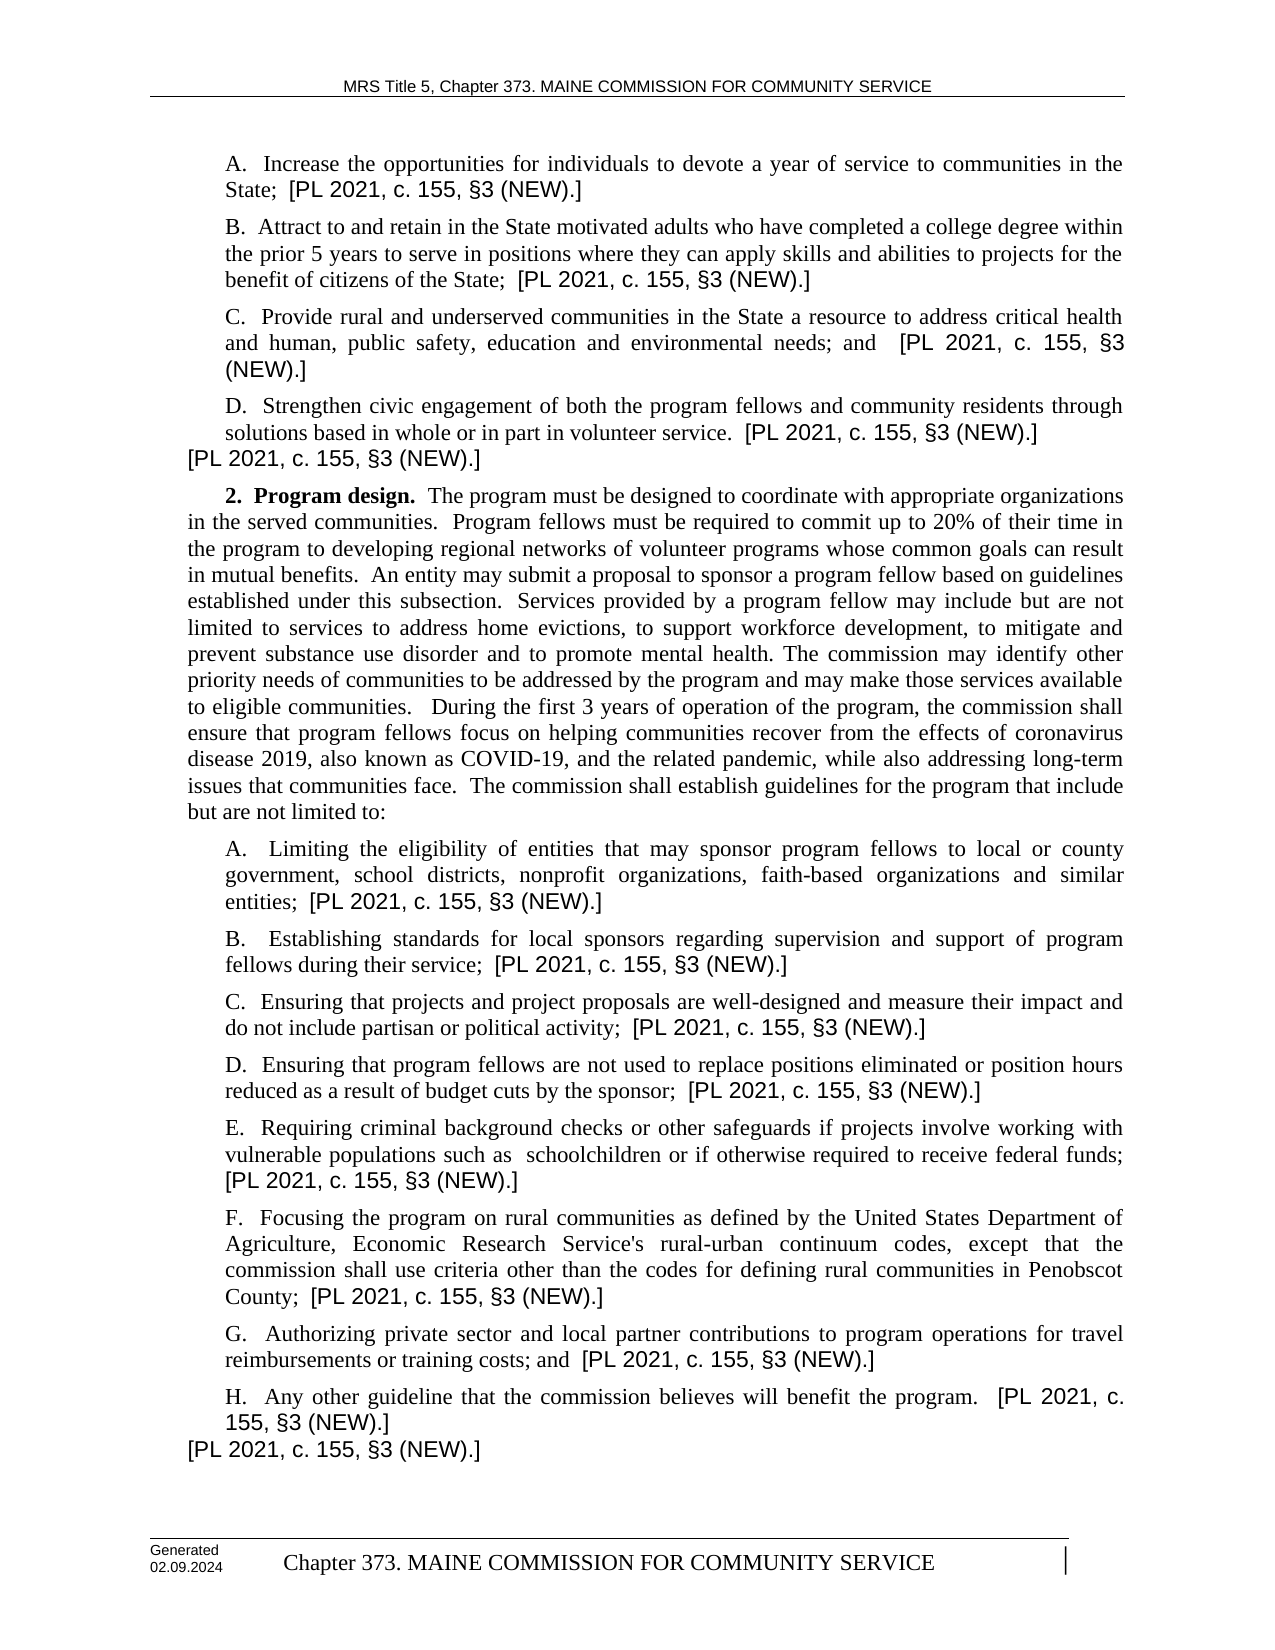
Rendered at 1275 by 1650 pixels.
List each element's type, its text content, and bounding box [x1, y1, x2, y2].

text [PL 2021, c. 155, §3 (NEW).] [187, 1436, 1125, 1462]
text D. Ensuring that program fellows are not used to replace positions eliminated or position hours reduced as a result of budget cuts by the sponsor; [PL 2021, c. 155, §3 (NEW).] [225, 1051, 1125, 1104]
text H. Any other guideline that the commission believes will benefit the program. [PL 2021, c. 155, §3 (NEW).] [225, 1383, 1125, 1436]
text E. Requiring criminal background checks or other safeguards if projects involve working with vulnerable populations such as schoolchildren or if otherwise required to receive federal funds; [PL 2021, c. 155, §3 (NEW).] [225, 1114, 1125, 1193]
text B. Attract to and retain in the State motivated adults who have completed a college degree within the prior 5 years to serve in positions where they can apply skills and abilities to projects for the benefit of citizens of the State; [PL 2021, c. 155, §3 (NEW).] [225, 213, 1125, 292]
text 2. Program design. The program must be designed to coordinate with appropriate organizations in the served communities. Program fellows must be required to commit up to 20% of their time in the program to developing regional networks of volunteer programs whose common goals can result in mutual benefits. An entity may submit a proposal to sponsor a program fellow based on guidelines established under this subsection. Services provided by a program fellow may include but are not limited to services to address home evictions, to support workforce development, to mitigate and prevent substance use disorder and to promote mental health. The commission may identify other priority needs of communities to be addressed by the program and may make those services available to eligible communities. During the first 3 years of operation of the program, the commission shall ensure that program fellows focus on helping communities recover from the effects of coronavirus disease 2019, also known as COVID-19, and the related pandemic, while also addressing long-term issues that communities face. The commission shall establish guidelines for the program that include but are not limited to: [187, 482, 1125, 824]
text C. Provide rural and underserved communities in the State a resource to address critical health and human, public safety, education and environmental needs; and [PL 2021, c. 155, §3 (NEW).] [225, 303, 1125, 382]
text A. Limiting the eligibility of entities that may sponsor program fellows to local or county government, school districts, nonprofit organizations, faith-based organizations and similar entities; [PL 2021, c. 155, §3 (NEW).] [225, 835, 1125, 914]
text D. Strengthen civic engagement of both the program fellows and community residents through solutions based in whole or in part in volunteer service. [PL 2021, c. 155, §3 (NEW).] [225, 392, 1125, 445]
text G. Authorizing private sector and local partner contributions to program operations for travel reimbursements or training costs; and [PL 2021, c. 155, §3 (NEW).] [225, 1320, 1125, 1372]
text [PL 2021, c. 155, §3 (NEW).] [187, 445, 1125, 472]
text C. Ensuring that projects and project proposals are well-designed and measure their impact and do not include partisan or political activity; [PL 2021, c. 155, §3 (NEW).] [225, 988, 1125, 1041]
text A. Increase the opportunities for individuals to devote a year of service to communities in the State; [PL 2021, c. 155, §3 (NEW).] [225, 150, 1125, 203]
text F. Focusing the program on rural communities as defined by the United States Department of Agriculture, Economic Research Service's rural-urban continuum codes, except that the commission shall use criteria other than the codes for defining rural communities in Penobscot County; [PL 2021, c. 155, §3 (NEW).] [225, 1204, 1125, 1309]
text B. Establishing standards for local sponsors regarding supervision and support of program fellows during their service; [PL 2021, c. 155, §3 (NEW).] [225, 924, 1125, 977]
